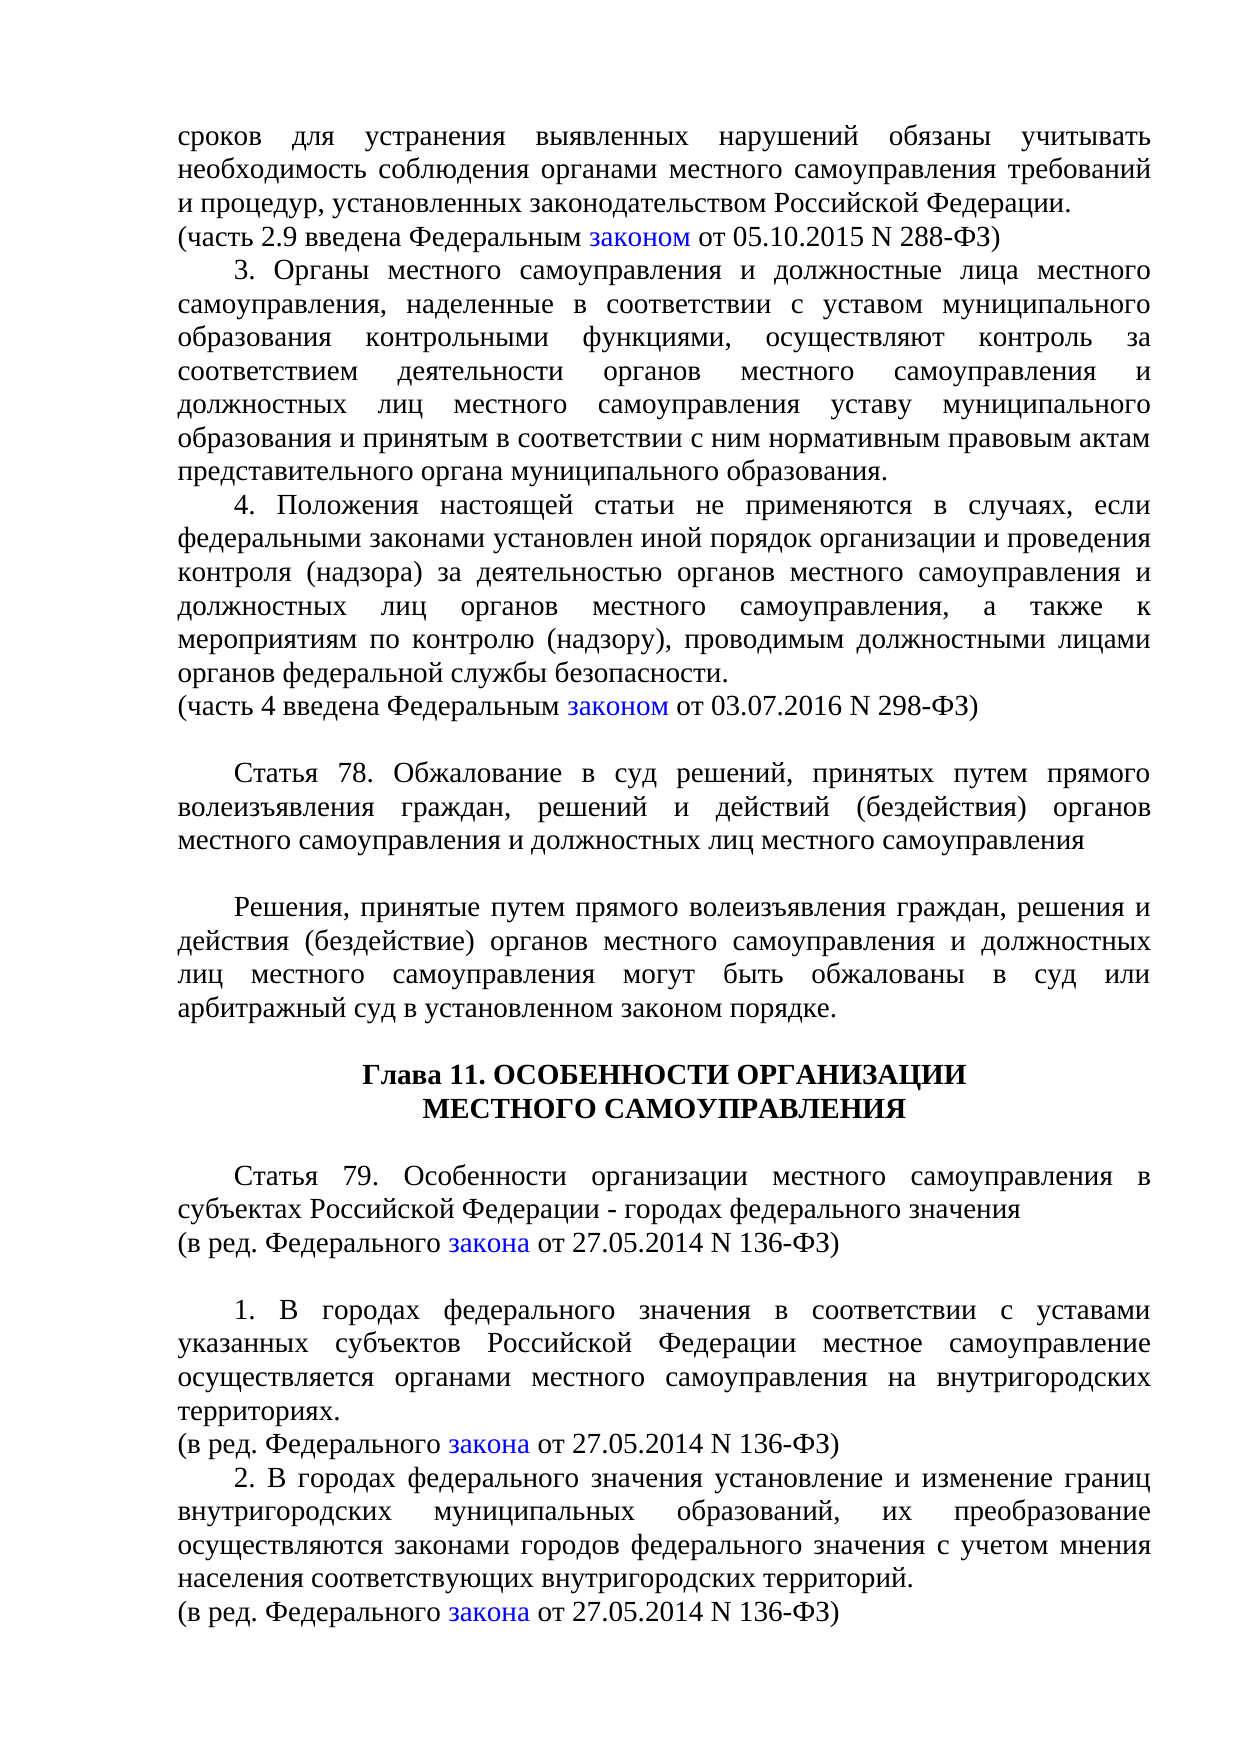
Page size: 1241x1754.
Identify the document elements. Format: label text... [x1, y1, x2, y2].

text Статья 79. Особенности организации местного самоуправления в субъектах Российской Федерации - городах федерального значения [177, 1158, 1152, 1225]
text 2. В городах федерального значения установление и изменение границ внутригородских муниципальных образований, их преобразование осуществляются законами городов федерального значения с учетом мнения населения соответствующих внутригородских территорий. [177, 1460, 1152, 1594]
text 1. В городах федерального значения в соответствии с уставами указанных субъектов Российской Федерации местное самоуправление осуществляется органами местного самоуправления на внутригородских территориях. [177, 1292, 1152, 1426]
text 4. Положения настоящей статьи не применяются в случаях, если федеральными законами установлен иной порядок организации и проведения контроля (надзора) за деятельностью органов местного самоуправления и должностных лиц органов местного самоуправления, а также к мероприятиям по контролю (надзору), проводимым должностными лицами органов федеральной службы безопасности. [177, 487, 1152, 688]
text (в ред. Федерального закона от 27.05.2014 N 136-ФЗ) [177, 1594, 1152, 1627]
text 3. Органы местного самоуправления и должностные лица местного самоуправления, наделенные в соответствии с уставом муниципального образования контрольными функциями, осуществляют контроль за соответствием деятельности органов местного самоуправления и должностных лиц местного самоуправления уставу муниципального образования и принятым в соответствии с ним нормативным правовым актам представительного органа муниципального образования. [177, 252, 1152, 487]
text Решения, принятые путем прямого волеизъявления граждан, решения и действия (бездействие) органов местного самоуправления и должностных лиц местного самоуправления могут быть обжалованы в суд или арбитражный суд в установленном законом порядке. [177, 889, 1152, 1024]
text (в ред. Федерального закона от 27.05.2014 N 136-ФЗ) [177, 1426, 1152, 1460]
title МЕСТНОГО САМОУПРАВЛЕНИЯ [177, 1091, 1152, 1124]
text Статья 78. Обжалование в суд решений, принятых путем прямого волеизъявления граждан, решений и действий (бездействия) органов местного самоуправления и должностных лиц местного самоуправления [177, 755, 1152, 856]
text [177, 118, 1152, 219]
text (в ред. Федерального закона от 27.05.2014 N 136-ФЗ) [177, 1225, 1152, 1258]
title Глава 11. ОСОБЕННОСТИ ОРГАНИЗАЦИИ [177, 1057, 1152, 1091]
text (часть 2.9 введена Федеральным законом от 05.10.2015 N 288-ФЗ) [177, 219, 1152, 252]
text (часть 4 введена Федеральным законом от 03.07.2016 N 298-ФЗ) [177, 688, 1152, 722]
